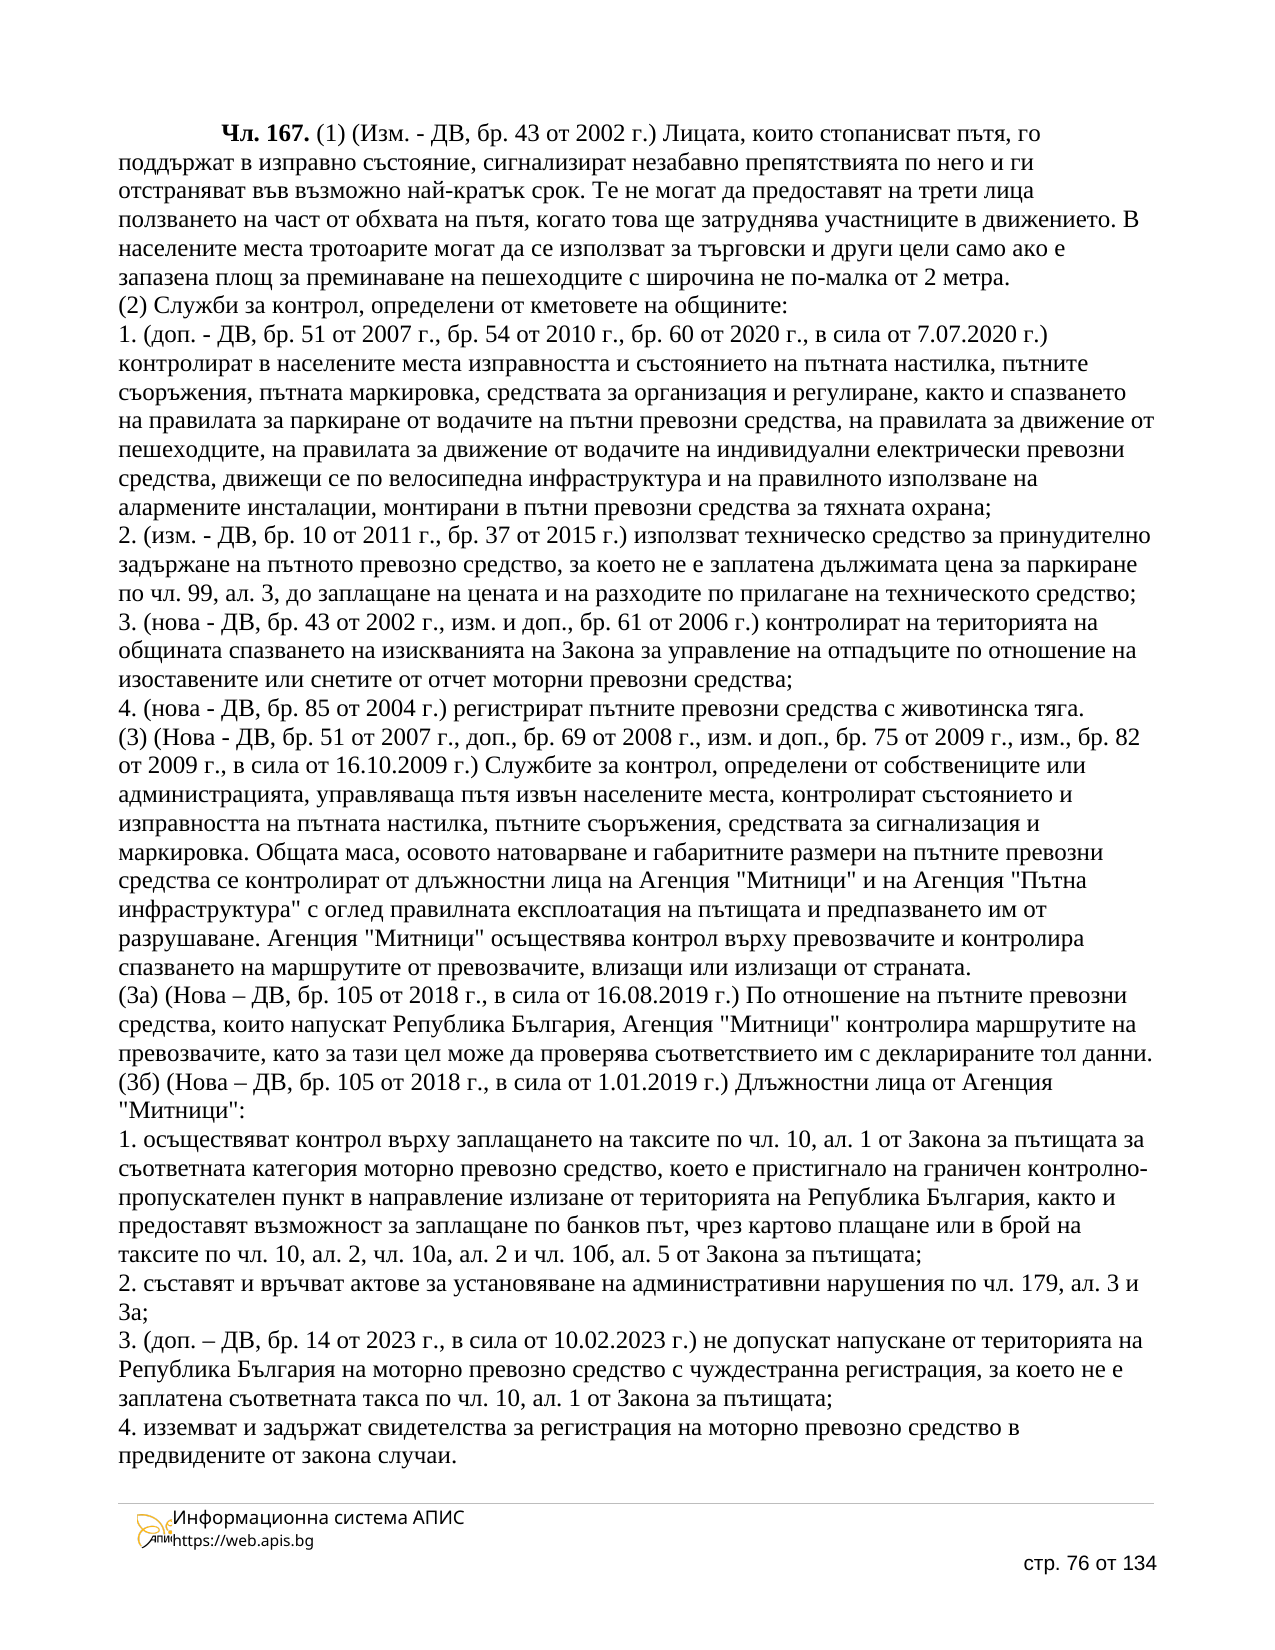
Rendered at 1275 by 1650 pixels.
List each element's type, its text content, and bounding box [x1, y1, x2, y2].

text 3. (нова - ДВ, бр. 43 от 2002 г., изм. и доп., бр. 61 от 2006 г.) контролират на територията на общината спазването на изискванията на Закона за управление на отпадъците по отношение на изоставените или снетите от отчет моторни превозни средства; [118, 607, 1157, 693]
text (3б) (Нова – ДВ, бр. 105 от 2018 г., в сила от 1.01.2019 г.) Длъжностни лица от Агенция "Митници": [118, 1067, 1157, 1124]
text 2. съставят и връчват актове за установяване на административни нарушения по чл. 179, ал. 3 и 3а; [118, 1268, 1157, 1326]
text 1. осъществяват контрол върху заплащането на таксите по чл. 10, ал. 1 от Закона за пътищата за съответната категория моторно превозно средство, което е пристигнало на граничен контролно-пропускателен пункт в направление излизане от територията на Република България, както и предоставят възможност за заплащане по банков път, чрез картово плащане или в брой на таксите по чл. 10, ал. 2, чл. 10а, ал. 2 и чл. 10б, ал. 5 от Закона за пътищата; [118, 1124, 1157, 1268]
text 2. (изм. - ДВ, бр. 10 от 2011 г., бр. 37 от 2015 г.) използват техническо средство за принудително задържане на пътното превозно средство, за което не е заплатена дължимата цена за паркиране по чл. 99, ал. 3, до заплащане на цената и на разходите по прилагане на техническото средство; [118, 521, 1157, 607]
picture [137, 1514, 173, 1549]
text 3. (доп. – ДВ, бр. 14 от 2023 г., в сила от 10.02.2023 г.) не допускат напускане от територията на Република България на моторно превозно средство с чуждестранна регистрация, за което не е заплатена съответната такса по чл. 10, ал. 1 от Закона за пътищата; [118, 1326, 1157, 1412]
text 1. (доп. - ДВ, бр. 51 от 2007 г., бр. 54 от 2010 г., бр. 60 от 2020 г., в сила от 7.07.2020 г.) контролират в населените места изправността и състоянието на пътната настилка, пътните съоръжения, пътната маркировка, средствата за организация и регулиране, както и спазването на правилата за паркиране от водачите на пътни превозни средства, на правилата за движение от пешеходците, на правилата за движение от водачите на индивидуални електрически превозни средства, движещи се по велосипедна инфраструктура и на правилното използване на алармените инсталации, монтирани в пътни превозни средства за тяхната охрана; [118, 319, 1157, 521]
text (3а) (Нова – ДВ, бр. 105 от 2018 г., в сила от 16.08.2019 г.) По отношение на пътните превозни средства, които напускат Република България, Агенция "Митници" контролира маршрутите на превозвачите, като за тази цел може да проверява съответствието им с декларираните тол данни. [118, 981, 1157, 1067]
text 4. изземват и задържат свидетелства за регистрация на моторно превозно средство в предвидените от закона случаи. [118, 1412, 1157, 1469]
text (3) (Нова - ДВ, бр. 51 от 2007 г., доп., бр. 69 от 2008 г., изм. и доп., бр. 75 от 2009 г., изм., бр. 82 от 2009 г., в сила от 16.10.2009 г.) Службите за контрол, определени от собствениците или администрацията, управляваща пътя извън населените места, контролират състоянието и изправността на пътната настилка, пътните съоръжения, средствата за сигнализация и маркировка. Общата маса, осовото натоварване и габаритните размери на пътните превозни средства се контролират от длъжностни лица на Агенция "Митници" и на Агенция "Пътна инфраструктура" с оглед правилната експлоатация на пътищата и предпазването им от разрушаване. Агенция "Митници" осъществява контрол върху превозвачите и контролира спазването на маршрутите от превозвачите, влизащи или излизащи от страната. [118, 722, 1157, 981]
text (2) Служби за контрол, определени от кметовете на общините: [118, 291, 1157, 319]
text Чл. 167. (1) (Изм. - ДВ, бр. 43 от 2002 г.) Лицата, които стопанисват пътя, го поддържат в изправно състояние, сигнализират незабавно препятствията по него и ги отстраняват във възможно най-кратък срок. Те не могат да предоставят на трети лица ползването на част от обхвата на пътя, когато това ще затруднява участниците в движението. В населените места тротоарите могат да се използват за търговски и други цели само ако е запазена площ за преминаване на пешеходците с широчина не по-малка от 2 метра. [118, 118, 1157, 291]
text 4. (нова - ДВ, бр. 85 от 2004 г.) регистрират пътните превозни средства с животинска тяга. [118, 693, 1157, 722]
